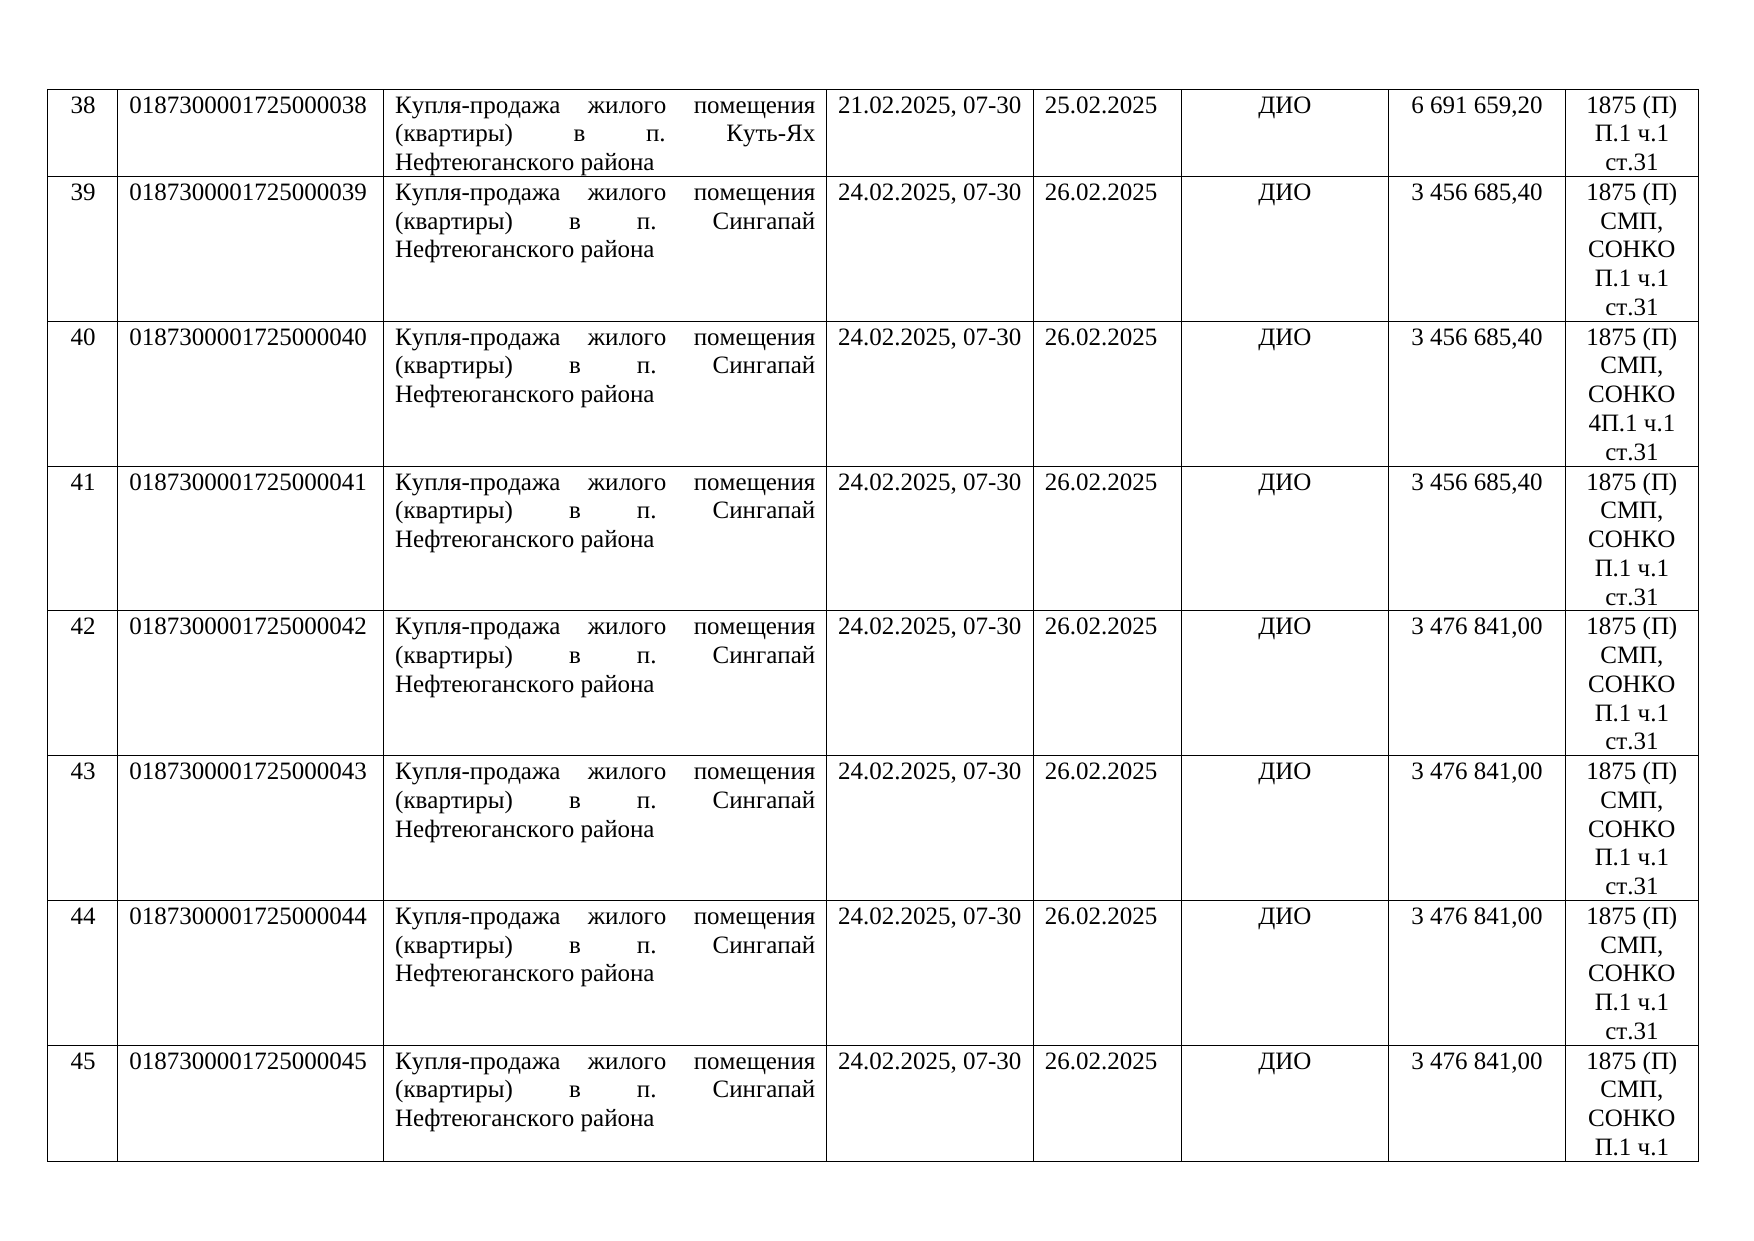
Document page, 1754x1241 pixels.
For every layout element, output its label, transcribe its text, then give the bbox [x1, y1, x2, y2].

table_cell Купля-продажа жилого помещения (квартиры) в п. Сингапай Нефтеюганского района [384, 901, 826, 1045]
table_cell 3 476 841,00 [1389, 901, 1565, 1045]
table_cell 1875 (П) СМП, СОНКО П.1 ч.1 ст.31 [1566, 611, 1698, 755]
table_cell 40 [48, 322, 117, 466]
table_cell 0187300001725000040 [118, 322, 383, 466]
table_cell 26.02.2025 [1034, 177, 1181, 321]
table_cell 26.02.2025 [1034, 1046, 1181, 1161]
table_cell 26.02.2025 [1034, 467, 1181, 610]
table_cell ДИО [1182, 467, 1388, 610]
table_cell 0187300001725000043 [118, 756, 383, 900]
table_cell 0187300001725000039 [118, 177, 383, 321]
table_cell 1875 (П) СМП, СОНКО П.1 ч.1 ст.31 [1566, 467, 1698, 610]
table_cell 44 [48, 901, 117, 1045]
table_cell 26.02.2025 [1034, 756, 1181, 900]
table_cell ДИО [1182, 1046, 1388, 1161]
table_cell 1875 (П) СМП, СОНКО 4П.1 ч.1 ст.31 [1566, 322, 1698, 466]
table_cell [1566, 1046, 1698, 1161]
table_cell 24.02.2025, 07-30 [827, 901, 1033, 1045]
table_cell Купля-продажа жилого помещения (квартиры) в п. Сингапай Нефтеюганского района [384, 467, 826, 610]
table_cell 24.02.2025, 07-30 [827, 177, 1033, 321]
table_cell 0187300001725000042 [118, 611, 383, 755]
table_cell 1875 (П) СМП, СОНКО П.1 ч.1 ст.31 [1566, 177, 1698, 321]
table_cell 3 456 685,40 [1389, 322, 1565, 466]
table_cell 1875 (П) СМП, СОНКО П.1 ч.1 ст.31 [1566, 901, 1698, 1045]
table_cell Купля-продажа жилого помещения (квартиры) в п. Сингапай Нефтеюганского района [384, 611, 826, 755]
table_cell ДИО [1182, 177, 1388, 321]
table_cell 24.02.2025, 07-30 [827, 467, 1033, 610]
table_cell ДИО [1182, 90, 1388, 176]
table_cell ДИО [1182, 901, 1388, 1045]
table_cell Купля-продажа жилого помещения (квартиры) в п. Сингапай Нефтеюганского района [384, 177, 826, 321]
table_cell 24.02.2025, 07-30 [827, 1046, 1033, 1161]
table_cell 43 [48, 756, 117, 900]
table_cell 3 456 685,40 [1389, 177, 1565, 321]
table_cell 45 [48, 1046, 117, 1161]
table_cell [384, 90, 826, 176]
table_cell 0187300001725000045 [118, 1046, 383, 1161]
table_cell 1875 (П) СМП, СОНКО П.1 ч.1 ст.31 [1566, 756, 1698, 900]
table_cell 24.02.2025, 07-30 [827, 322, 1033, 466]
table_cell 0187300001725000044 [118, 901, 383, 1045]
table_cell 38 [48, 90, 117, 176]
table_cell ДИО [1182, 322, 1388, 466]
table_cell 42 [48, 611, 117, 755]
table_cell 25.02.2025 [1034, 90, 1181, 176]
table_cell ДИО [1182, 756, 1388, 900]
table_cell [384, 1046, 826, 1161]
table_cell 0187300001725000038 [118, 90, 383, 176]
table_cell 0187300001725000041 [118, 467, 383, 610]
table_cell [1566, 90, 1698, 176]
table_cell 24.02.2025, 07-30 [827, 756, 1033, 900]
table_cell 41 [48, 467, 117, 610]
table_cell 26.02.2025 [1034, 322, 1181, 466]
table_cell ДИО [1182, 611, 1388, 755]
table_cell Купля-продажа жилого помещения (квартиры) в п. Сингапай Нефтеюганского района [384, 756, 826, 900]
table_cell 3 456 685,40 [1389, 467, 1565, 610]
table_cell 24.02.2025, 07-30 [827, 611, 1033, 755]
table_cell 3 476 841,00 [1389, 1046, 1565, 1161]
table_cell 26.02.2025 [1034, 611, 1181, 755]
table_cell 6 691 659,20 [1389, 90, 1565, 176]
table_cell 3 476 841,00 [1389, 611, 1565, 755]
table_cell Купля-продажа жилого помещения (квартиры) в п. Сингапай Нефтеюганского района [384, 322, 826, 466]
table_cell 3 476 841,00 [1389, 756, 1565, 900]
table_cell 39 [48, 177, 117, 321]
table_cell 21.02.2025, 07-30 [827, 90, 1033, 176]
table_cell 26.02.2025 [1034, 901, 1181, 1045]
